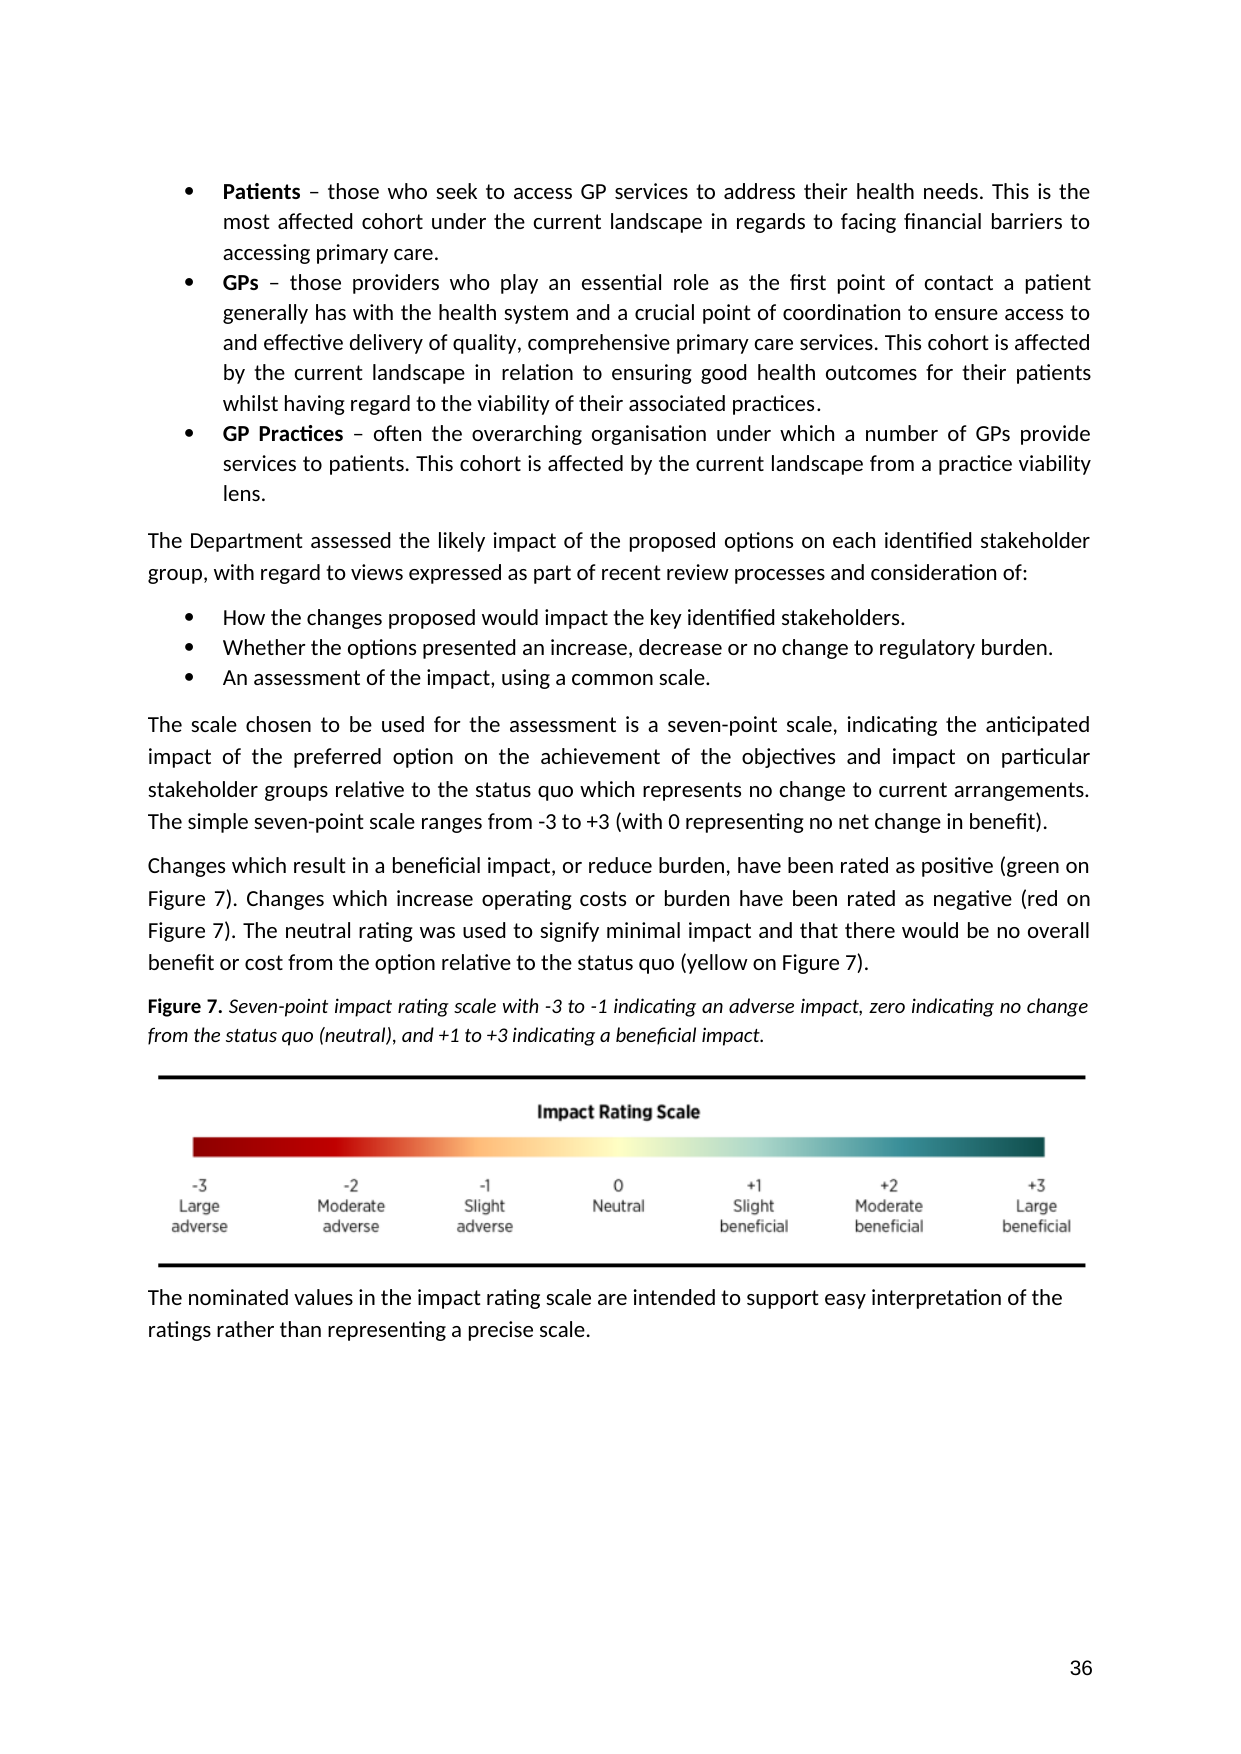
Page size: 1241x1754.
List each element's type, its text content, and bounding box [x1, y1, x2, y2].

list Whether the options presented an increase, decrease or no change to regulatory burden. [185, 633, 1092, 661]
picture [147, 1063, 1107, 1280]
text Figure 7. Seven-point impact rating scale with -3 to -1 indicating an adverse impact, zero indicating no change from the status quo (neutral), and +1 to +3 indicating a beneficial impact. [148, 993, 1092, 1047]
list An assessment of the impact, using a common scale. [185, 663, 1092, 691]
text Changes which result in a beneficial impact, or reduce burden, have been rated as positive (green on Figure 7). Changes which increase operating costs or burden have been rated as negative (red on Figure 7). The neutral rating was used to signify minimal impact and that there would be no overall benefit or cost from the option relative to the status quo (yellow on Figure 7). [148, 852, 1092, 976]
list GP Practices – often the overarching organisation under which a number of GPs provide services to patients. This cohort is affected by the current landscape from a practice viability lens. [185, 419, 1092, 507]
text The Department assessed the likely impact of the proposed options on each identified stakeholder group, with regard to views expressed as part of recent review processes and consideration of: [148, 526, 1092, 586]
text The nominated values in the impact rating scale are intended to support easy interpretation of the ratings rather than representing a precise scale. [148, 1280, 1092, 1344]
list Patients – those who seek to access GP services to address their health needs. This is the most affected cohort under the current landscape in regards to facing financial barriers to accessing primary care. [185, 177, 1092, 266]
list How the changes proposed would impact the key identified stakeholders. [185, 603, 1092, 631]
list GPs – those providers who play an essential role as the first point of contact a patient generally has with the health system and a crucial point of coordination to ensure access to and effective delivery of quality, comprehensive primary care services. This cohort is affected by the current landscape in relation to ensuring good health outcomes for their patients whilst having regard to the viability of their associated practices. [185, 268, 1092, 417]
text The scale chosen to be used for the assessment is a seven-point scale, indicating the anticipated impact of the preferred option on the achievement of the objectives and impact on particular stakeholder groups relative to the status quo which represents no change to current arrangements. The simple seven-point scale ranges from -3 to +3 (with 0 representing no net change in benefit). [148, 710, 1092, 835]
